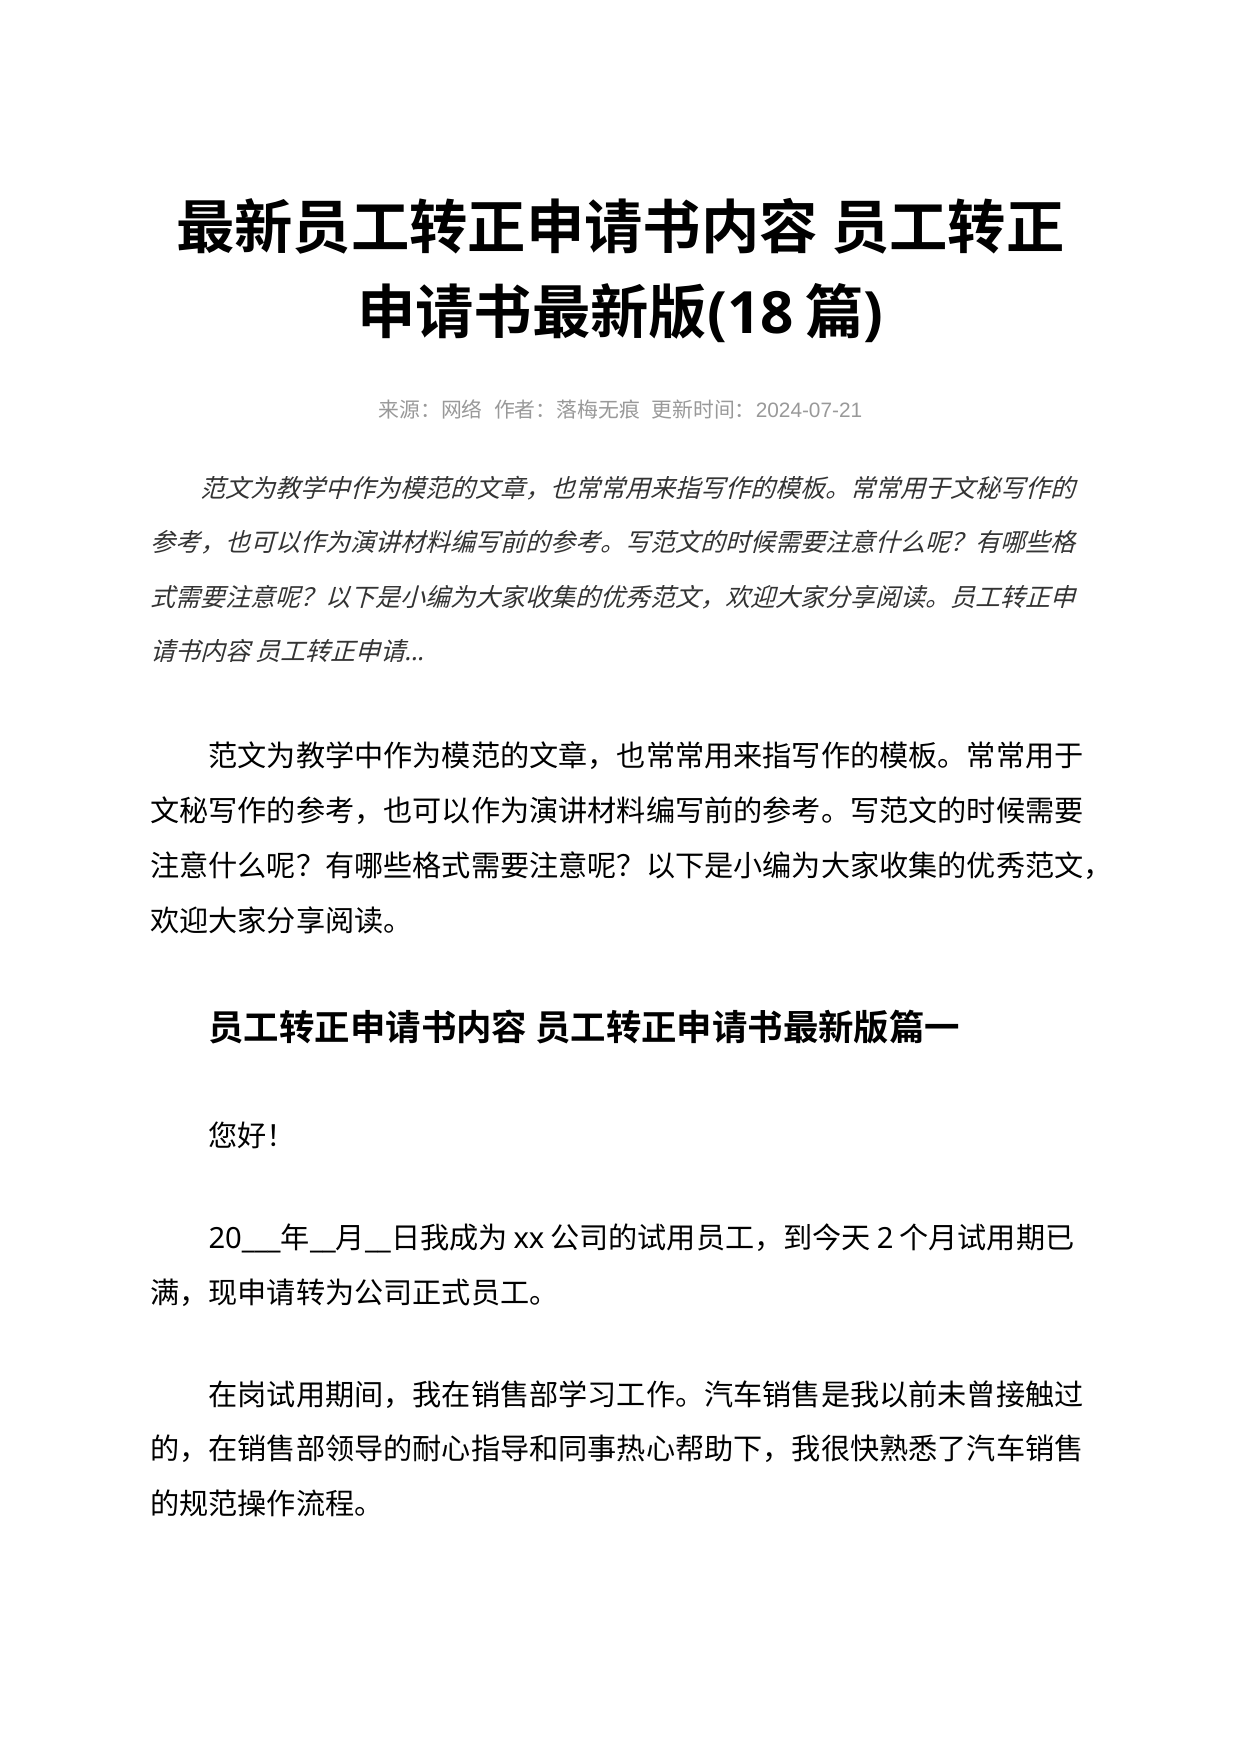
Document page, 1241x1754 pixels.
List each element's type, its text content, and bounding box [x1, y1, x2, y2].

text 员工转正申请书内容 员工转正申请书最新版篇一 [150, 999, 1090, 1050]
subtitle 最新员工转正申请书内容 员工转正申请书最新版(18篇) [150, 181, 1090, 351]
text 在岗试用期间，我在销售部学习工作。汽车销售是我以前未曾接触过的，在销售部领导的耐心指导和同事热心帮助下，我很快熟悉了汽车销售的规范操作流程。 [150, 1371, 1090, 1523]
text 范文为教学中作为模范的文章，也常常用来指写作的模板。常常用于文秘写作的参考，也可以作为演讲材料编写前的参考。写范文的时候需要注意什么呢？有哪些格式需要注意呢？以下是小编为大家收集的优秀范文，欢迎大家分享阅读。员工转正申请书内容 员工转正申请... [150, 468, 1090, 668]
text 您好！ [150, 1112, 1090, 1155]
text 来源：网络 作者：落梅无痕 更新时间：2024-07-21 [150, 397, 1090, 421]
text 范文为教学中作为模范的文章，也常常用来指写作的模板。常常用于文秘写作的参考，也可以作为演讲材料编写前的参考。写范文的时候需要注意什么呢？有哪些格式需要注意呢？以下是小编为大家收集的优秀范文，欢迎大家分享阅读。 [150, 733, 1090, 939]
text 20___年__月__日我成为xx公司的试用员工，到今天2个月试用期已满，现申请转为公司正式员工。 [150, 1214, 1090, 1312]
